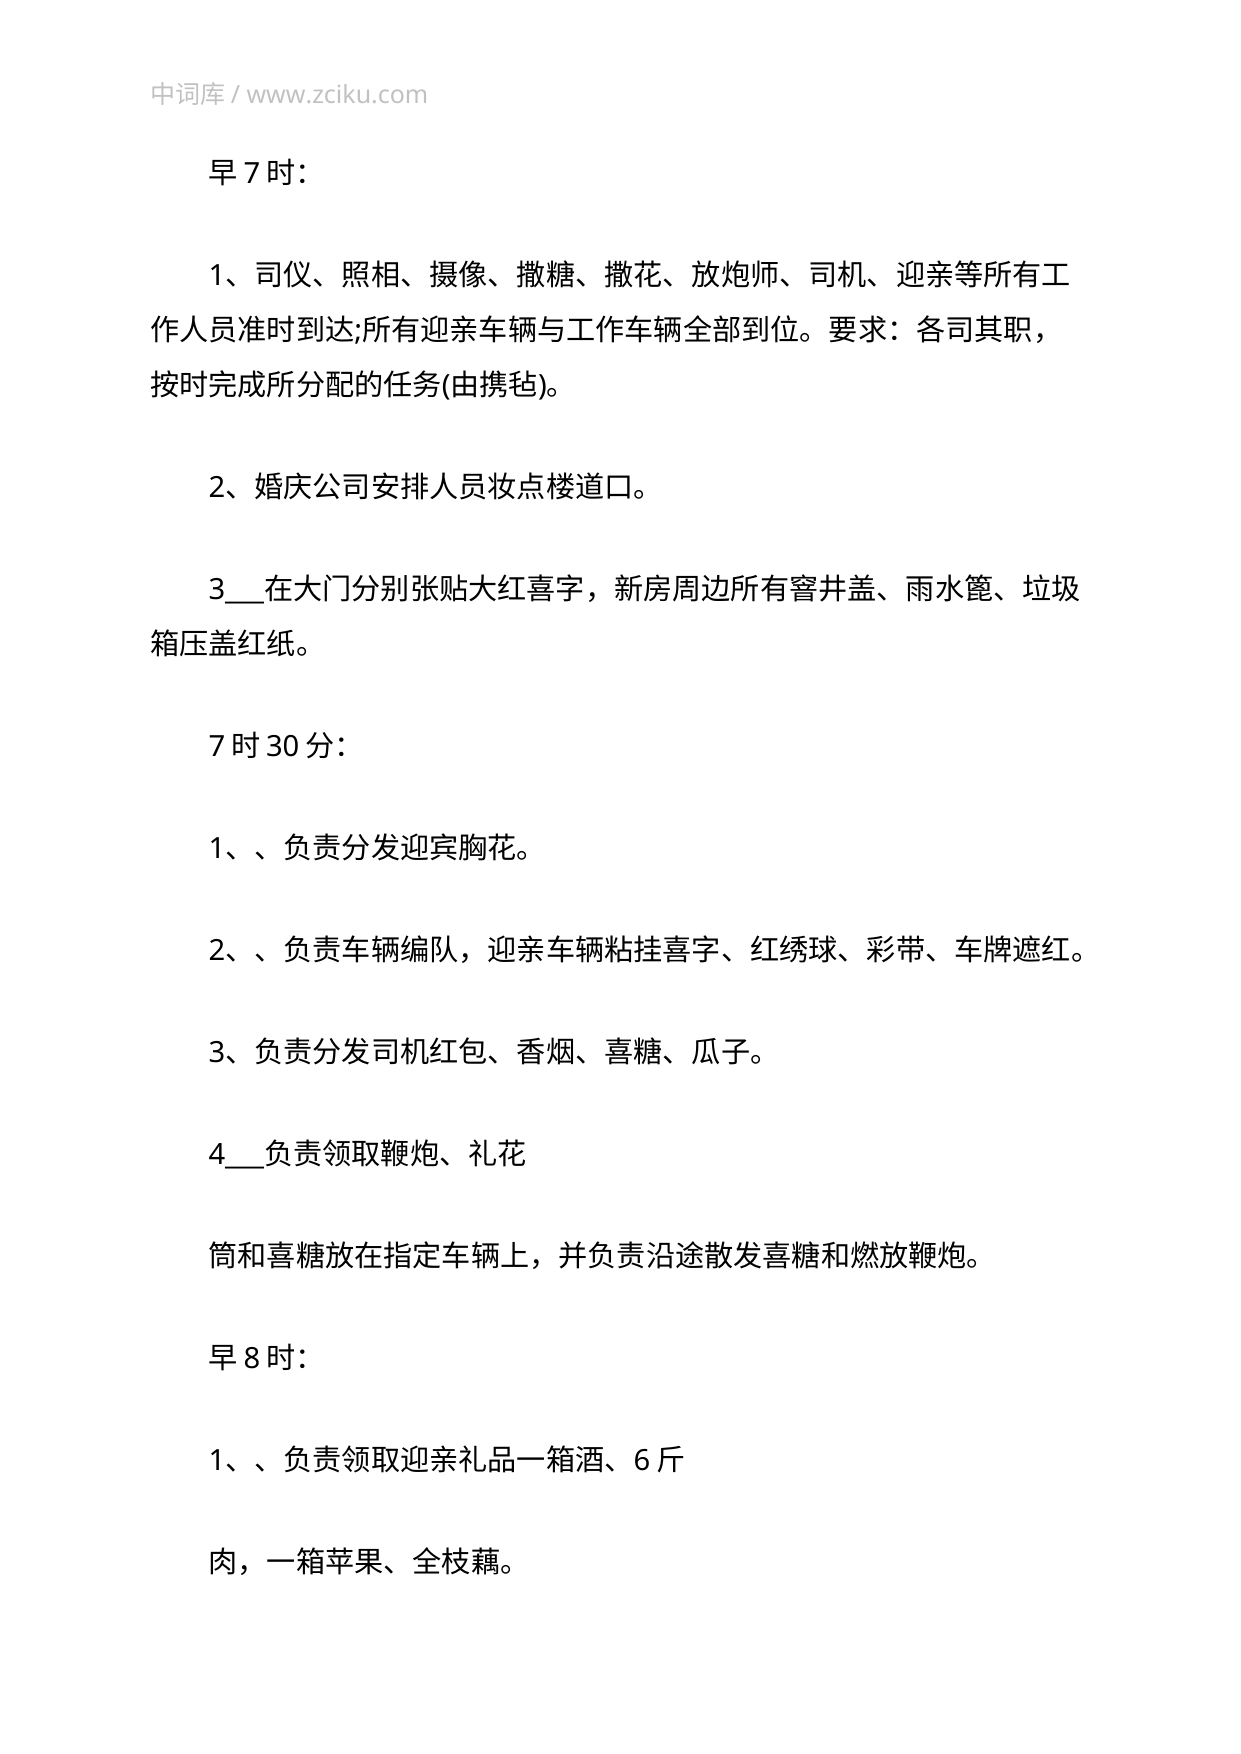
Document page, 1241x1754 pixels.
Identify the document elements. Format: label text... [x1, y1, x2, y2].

text 3___在大门分别张贴大红喜字，新房周边所有窨井盖、雨水篦、垃圾箱压盖红纸。 [150, 566, 1090, 663]
text 2、婚庆公司安排人员妆点楼道口。 [150, 464, 1090, 506]
text 1、、负责分发迎宾胸花。 [150, 825, 1090, 867]
text 1、司仪、照相、摄像、撒糖、撒花、放炮师、司机、迎亲等所有工作人员准时到达;所有迎亲车辆与工作车辆全部到位。要求：各司其职，按时完成所分配的任务(由携毡)。 [150, 252, 1090, 404]
text 肉，一箱苹果、全枝藕。 [150, 1538, 1090, 1581]
text 7时30分： [150, 723, 1090, 765]
text 早8时： [150, 1334, 1090, 1377]
text 1、、负责领取迎亲礼品一箱酒、6斤 [150, 1436, 1090, 1479]
text 早7时： [150, 150, 1090, 192]
text 筒和喜糖放在指定车辆上，并负责沿途散发喜糖和燃放鞭炮。 [150, 1233, 1090, 1275]
text 3、负责分发司机红包、香烟、喜糖、瓜子。 [150, 1029, 1090, 1071]
text 2、、负责车辆编队，迎亲车辆粘挂喜字、红绣球、彩带、车牌遮红。 [150, 927, 1090, 969]
text 4___负责领取鞭炮、礼花 [150, 1131, 1090, 1173]
